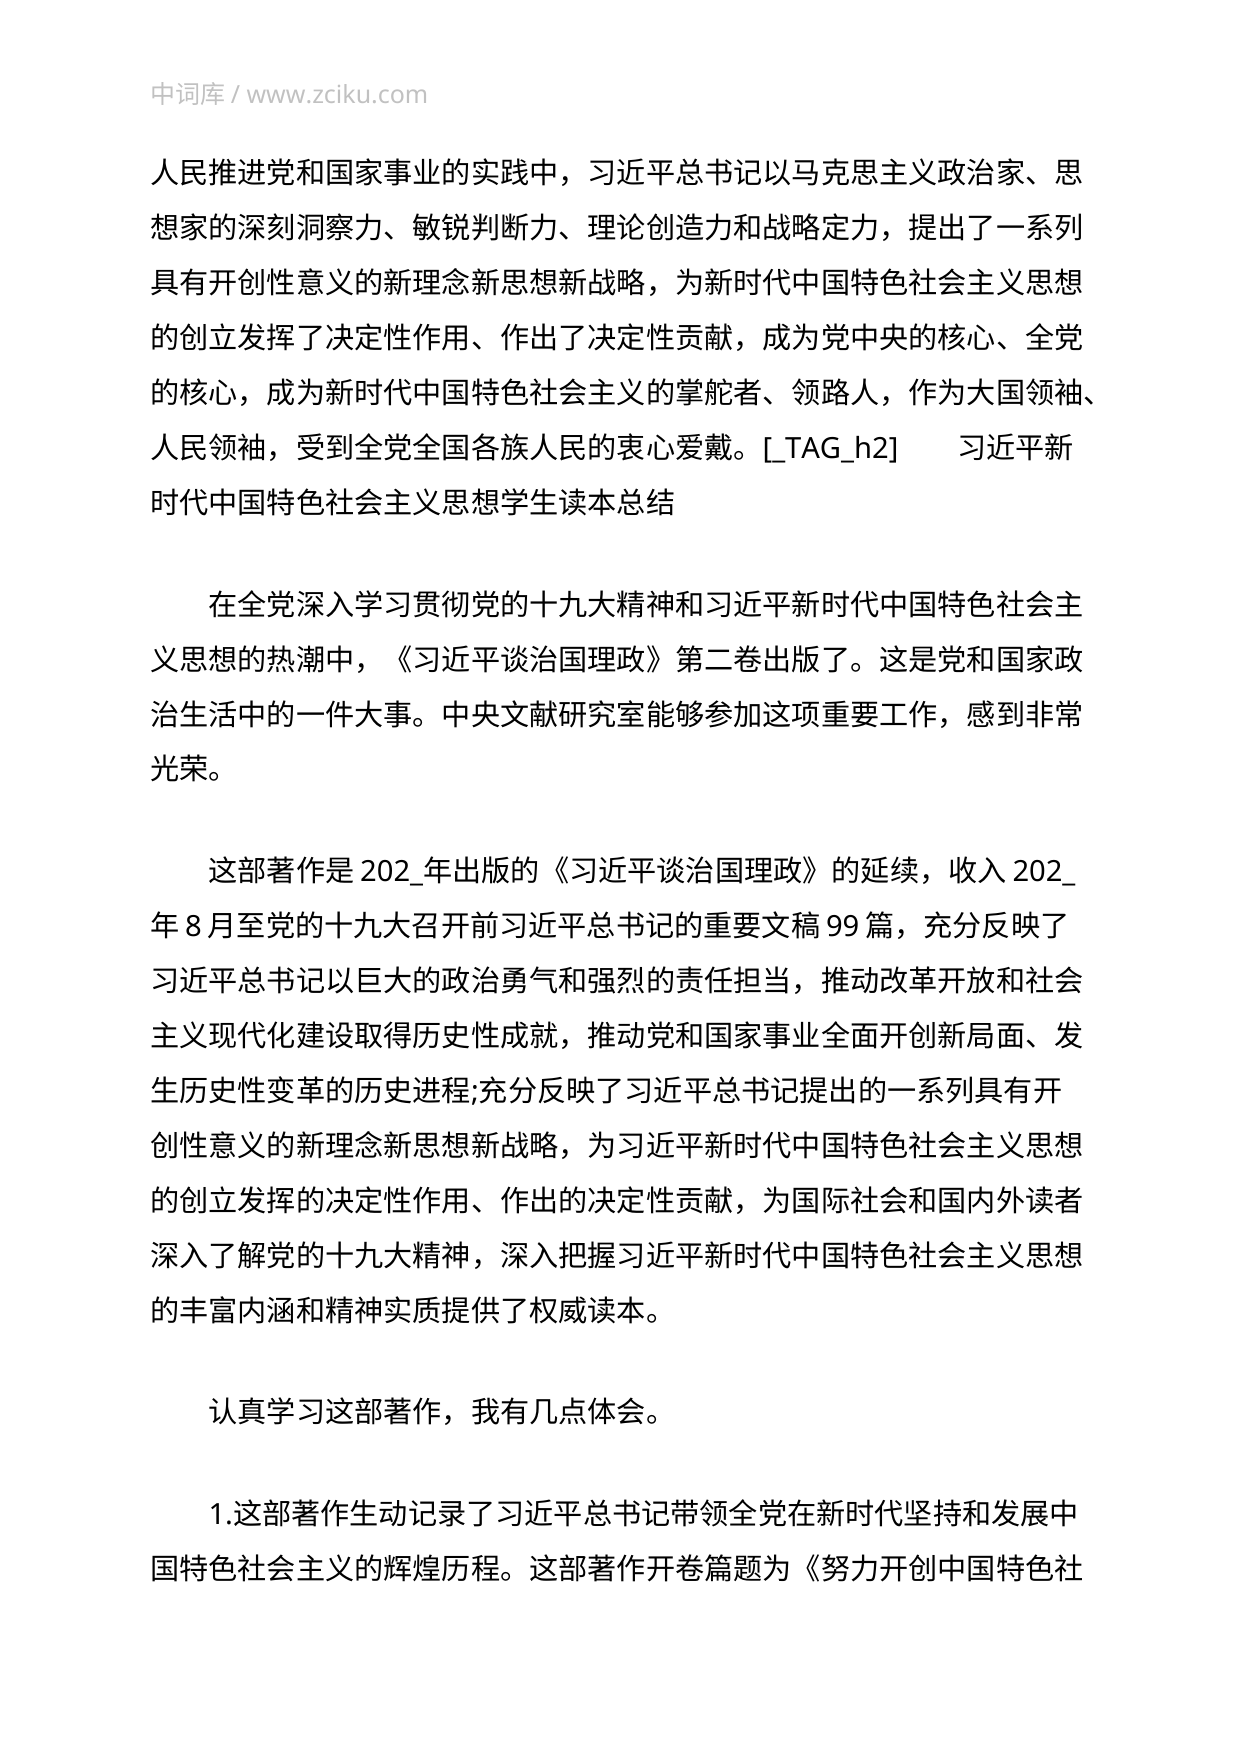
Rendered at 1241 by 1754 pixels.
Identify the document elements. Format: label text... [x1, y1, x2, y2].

text 这部著作是202_年出版的《习近平谈治国理政》的延续，收入202_年8月至党的十九大召开前习近平总书记的重要文稿99篇，充分反映了习近平总书记以巨大的政治勇气和强烈的责任担当，推动改革开放和社会主义现代化建设取得历史性成就，推动党和国家事业全面开创新局面、发生历史性变革的历史进程;充分反映了习近平总书记提出的一系列具有开创性意义的新理念新思想新战略，为习近平新时代中国特色社会主义思想的创立发挥的决定性作用、作出的决定性贡献，为国际社会和国内外读者深入了解党的十九大精神，深入把握习近平新时代中国特色社会主义思想的丰富内涵和精神实质提供了权威读本。 [150, 848, 1090, 1329]
text 认真学习这部著作，我有几点体会。 [150, 1389, 1090, 1431]
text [150, 1491, 1090, 1588]
text 在全党深入学习贯彻党的十九大精神和习近平新时代中国特色社会主义思想的热潮中，《习近平谈治国理政》第二卷出版了。这是党和国家政治生活中的一件大事。中央文献研究室能够参加这项重要工作，感到非常光荣。 [150, 581, 1090, 788]
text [150, 150, 1090, 522]
